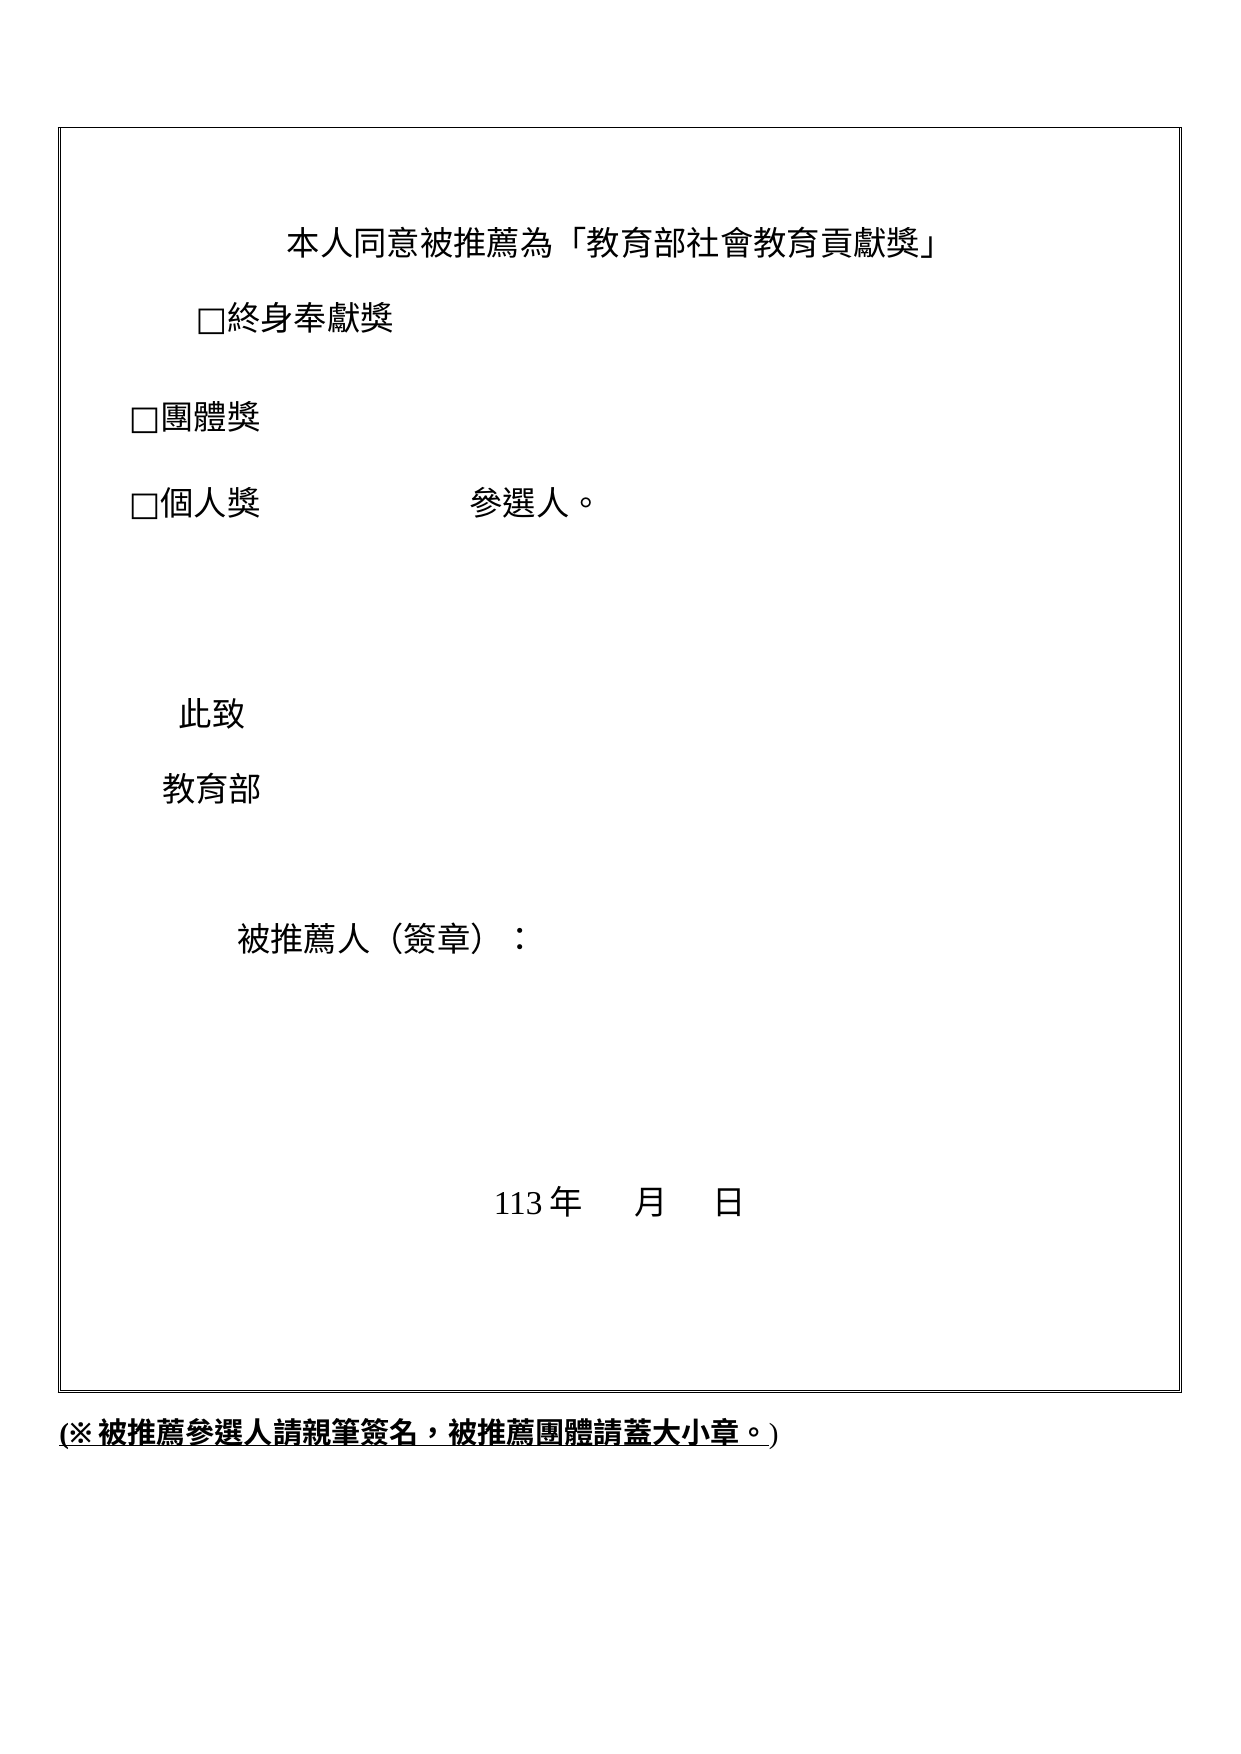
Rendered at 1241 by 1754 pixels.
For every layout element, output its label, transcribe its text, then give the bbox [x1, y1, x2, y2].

table_cell 本人同意被推薦為「教育部社會教育貢獻獎」 □終身奉獻獎 □團體獎 □個人獎 參選人。 此致 教育部 被推薦人（簽章）： 113年 月 日 [61, 128, 1179, 1390]
text (※被推薦參選人請親筆簽名，被推薦團體請蓋大小章。) [59, 1393, 1181, 1468]
